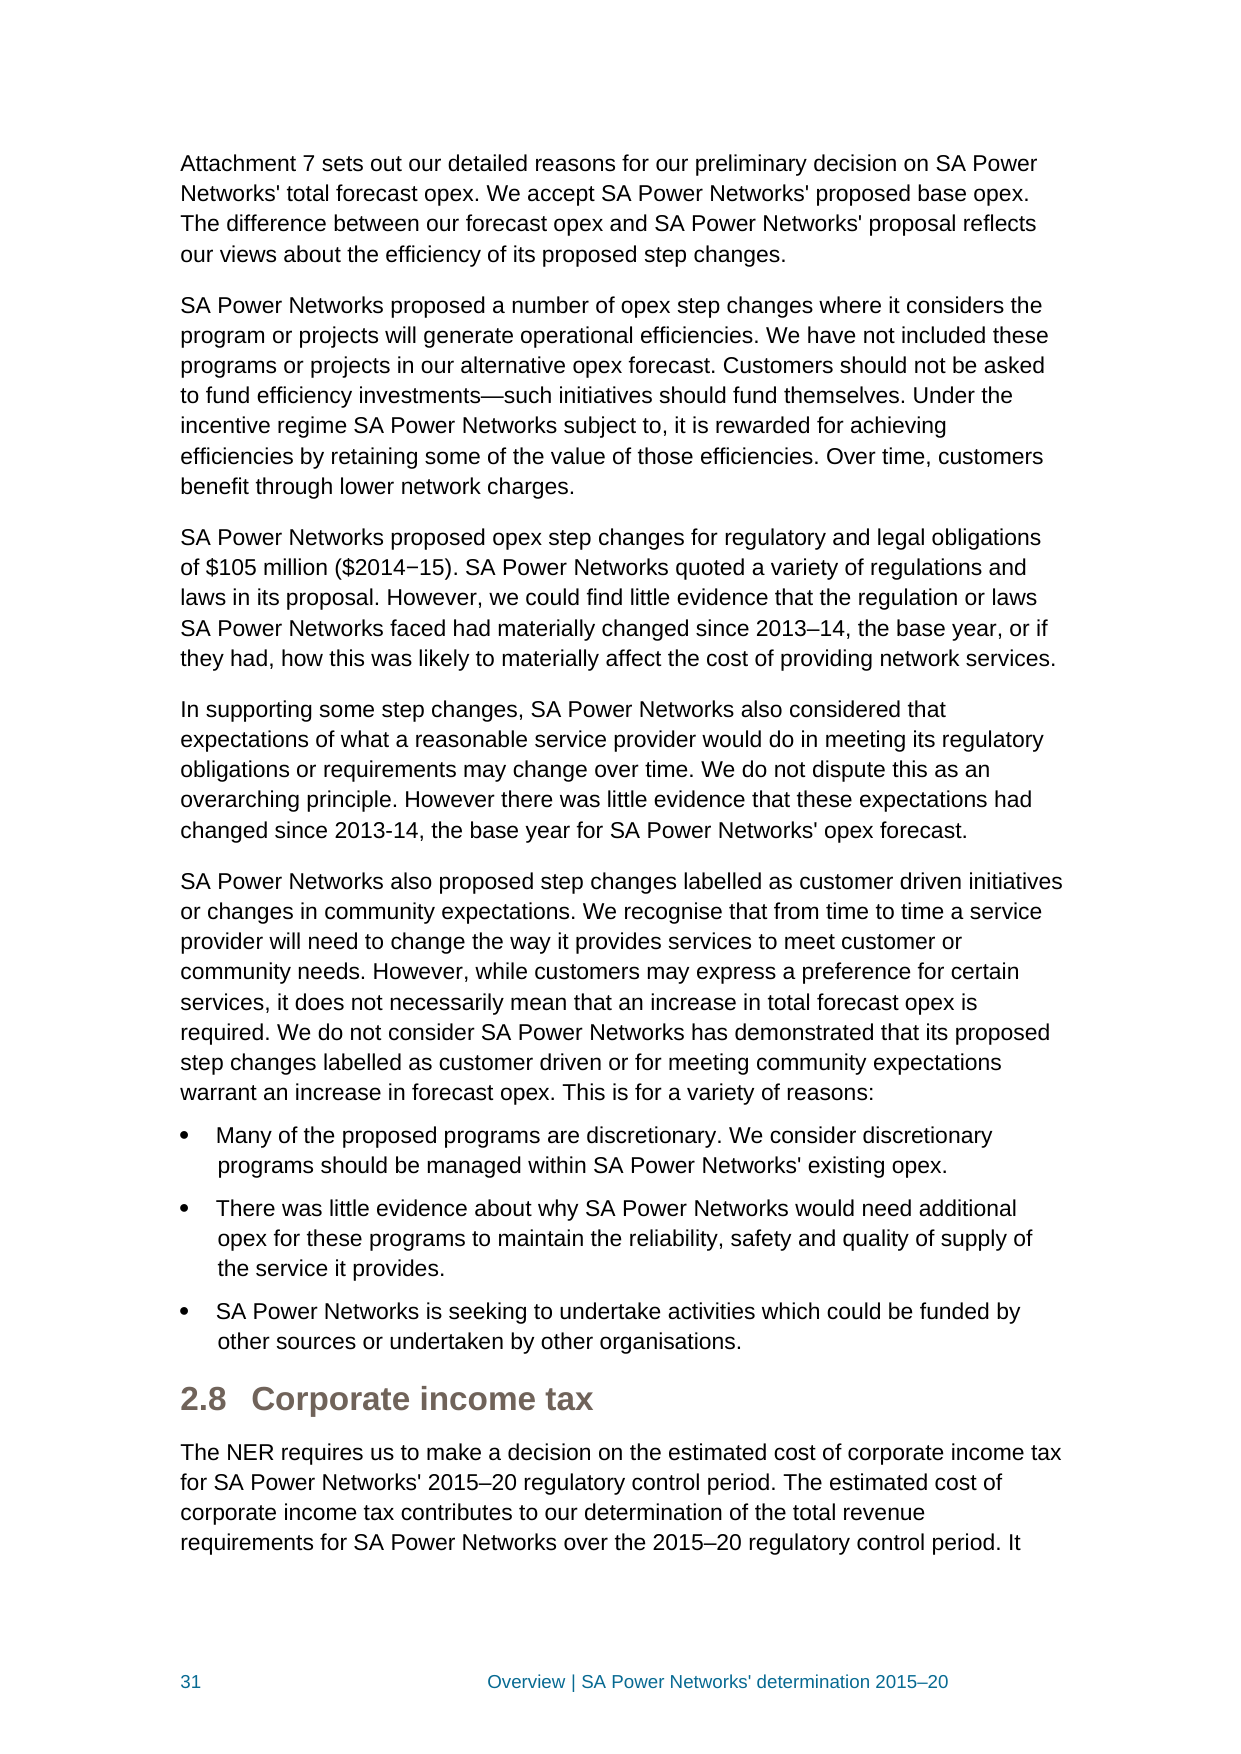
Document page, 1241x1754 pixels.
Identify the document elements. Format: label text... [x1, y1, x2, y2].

text SA Power Networks proposed a number of opex step changes where it considers the program or projects will generate operational efficiencies. We have not included these programs or projects in our alternative opex forecast. Customers should not be asked to fund efficiency investments—such initiatives should fund themselves. Under the incentive regime SA Power Networks subject to, it is rewarded for achieving efficiencies by retaining some of the value of those efficiencies. Over time, customers benefit through lower network charges. [180, 292, 1063, 499]
text In supporting some step changes, SA Power Networks also considered that expectations of what a reasonable service provider would do in meeting its regulatory obligations or requirements may change over time. We do not dispute this as an overarching principle. However there was little evidence that these expectations had changed since 2013-14, the base year for SA Power Networks' opex forecast. [180, 696, 1063, 843]
list Many of the proposed programs are discretionary. We consider discretionary programs should be managed within SA Power Networks' existing opex. [180, 1122, 1063, 1178]
text SA Power Networks also proposed step changes labelled as customer driven initiatives or changes in community expectations. We recognise that from time to time a service provider will need to change the way it provides services to meet customer or community needs. However, while customers may express a preference for certain services, it does not necessarily mean that an increase in total forecast opex is required. We do not consider SA Power Networks has demonstrated that its proposed step changes labelled as customer driven or for meeting community expectations warrant an increase in forecast opex. This is for a variety of reasons: [180, 868, 1063, 1106]
picture [860, 1678, 864, 1688]
subtitle Corporate income tax [180, 1379, 1063, 1418]
text Attachment 7 sets out our detailed reasons for our preliminary decision on SA Power Networks' total forecast opex. We accept SA Power Networks' proposed base opex. The difference between our forecast opex and SA Power Networks' proposal reflects our views about the efficiency of its proposed step changes. [180, 150, 1063, 267]
list SA Power Networks is seeking to undertake activities which could be funded by other sources or undertaken by other organisations. [180, 1298, 1063, 1354]
text SA Power Networks proposed opex step changes for regulatory and legal obligations of $105 million ($2014−15). SA Power Networks quoted a variety of regulations and laws in its proposal. However, we could find little evidence that the regulation or laws SA Power Networks faced had materially changed since 2013–14, the base year, or if they had, how this was likely to materially affect the cost of providing network services. [180, 524, 1063, 671]
list There was little evidence about why SA Power Networks would need additional opex for these programs to maintain the reliability, safety and quality of supply of the service it provides. [180, 1195, 1063, 1282]
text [180, 1438, 1063, 1555]
